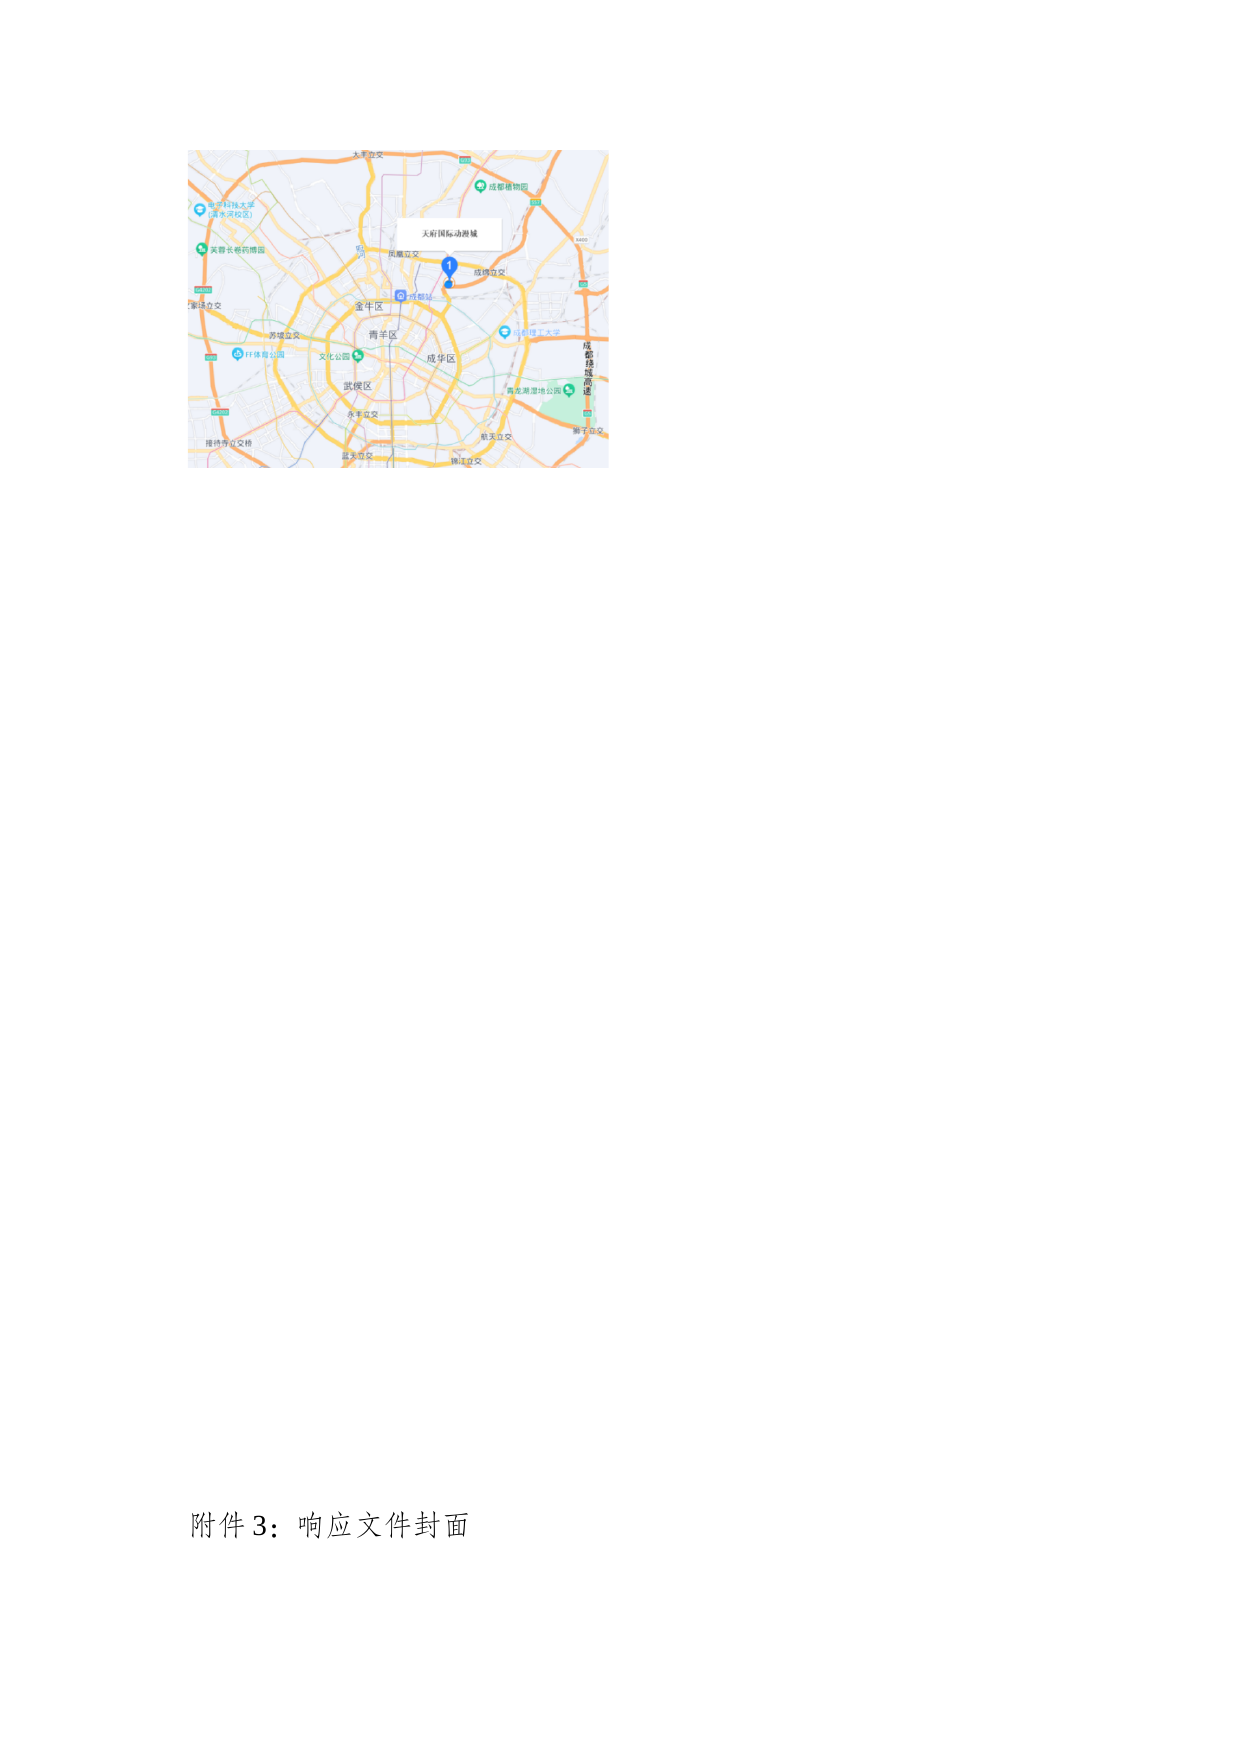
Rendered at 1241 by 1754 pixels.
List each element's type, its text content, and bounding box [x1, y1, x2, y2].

picture [187, 150, 609, 468]
text 附件3：响应文件封面 [188, 1487, 1052, 1547]
